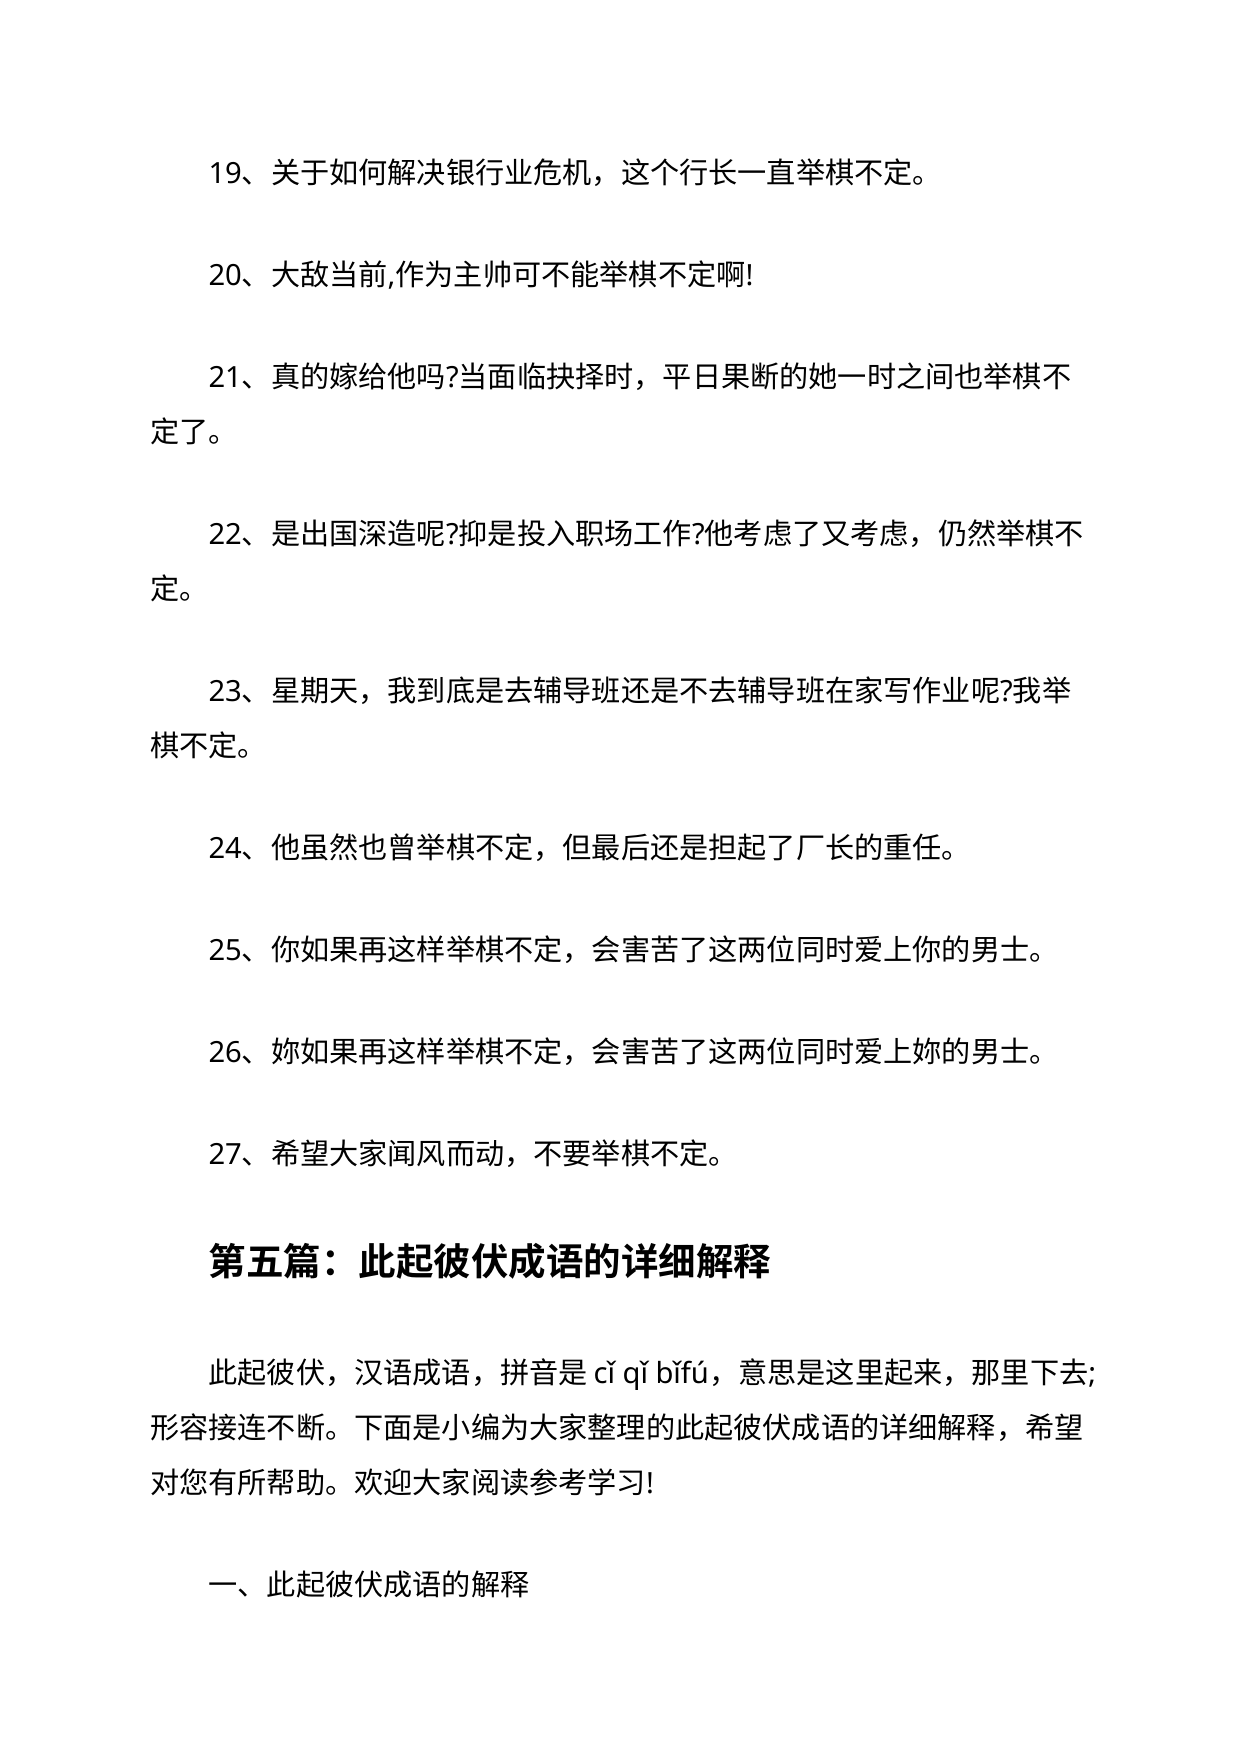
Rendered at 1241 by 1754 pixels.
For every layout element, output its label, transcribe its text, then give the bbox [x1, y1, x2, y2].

text 第五篇：此起彼伏成语的详细解释 [150, 1232, 1090, 1286]
text 26、妳如果再这样举棋不定，会害苦了这两位同时爱上妳的男士。 [150, 1028, 1090, 1071]
text 19、关于如何解决银行业危机，这个行长一直举棋不定。 [150, 150, 1090, 192]
text 21、真的嫁给他吗?当面临抉择时，平日果断的她一时之间也举棋不定了。 [150, 354, 1090, 451]
text 一、此起彼伏成语的解释 [150, 1561, 1090, 1604]
text 27、希望大家闻风而动，不要举棋不定。 [150, 1130, 1090, 1173]
text 22、是出国深造呢?抑是投入职场工作?他考虑了又考虑，仍然举棋不定。 [150, 511, 1090, 608]
text 24、他虽然也曾举棋不定，但最后还是担起了厂长的重任。 [150, 824, 1090, 867]
text 23、星期天，我到底是去辅导班还是不去辅导班在家写作业呢?我举棋不定。 [150, 667, 1090, 765]
text 25、你如果再这样举棋不定，会害苦了这两位同时爱上你的男士。 [150, 926, 1090, 969]
text 20、大敌当前,作为主帅可不能举棋不定啊! [150, 252, 1090, 294]
text 此起彼伏，汉语成语，拼音是cǐ qǐ bǐfú，意思是这里起来，那里下去;形容接连不断。下面是小编为大家整理的此起彼伏成语的详细解释，希望对您有所帮助。欢迎大家阅读参考学习! [150, 1349, 1090, 1502]
